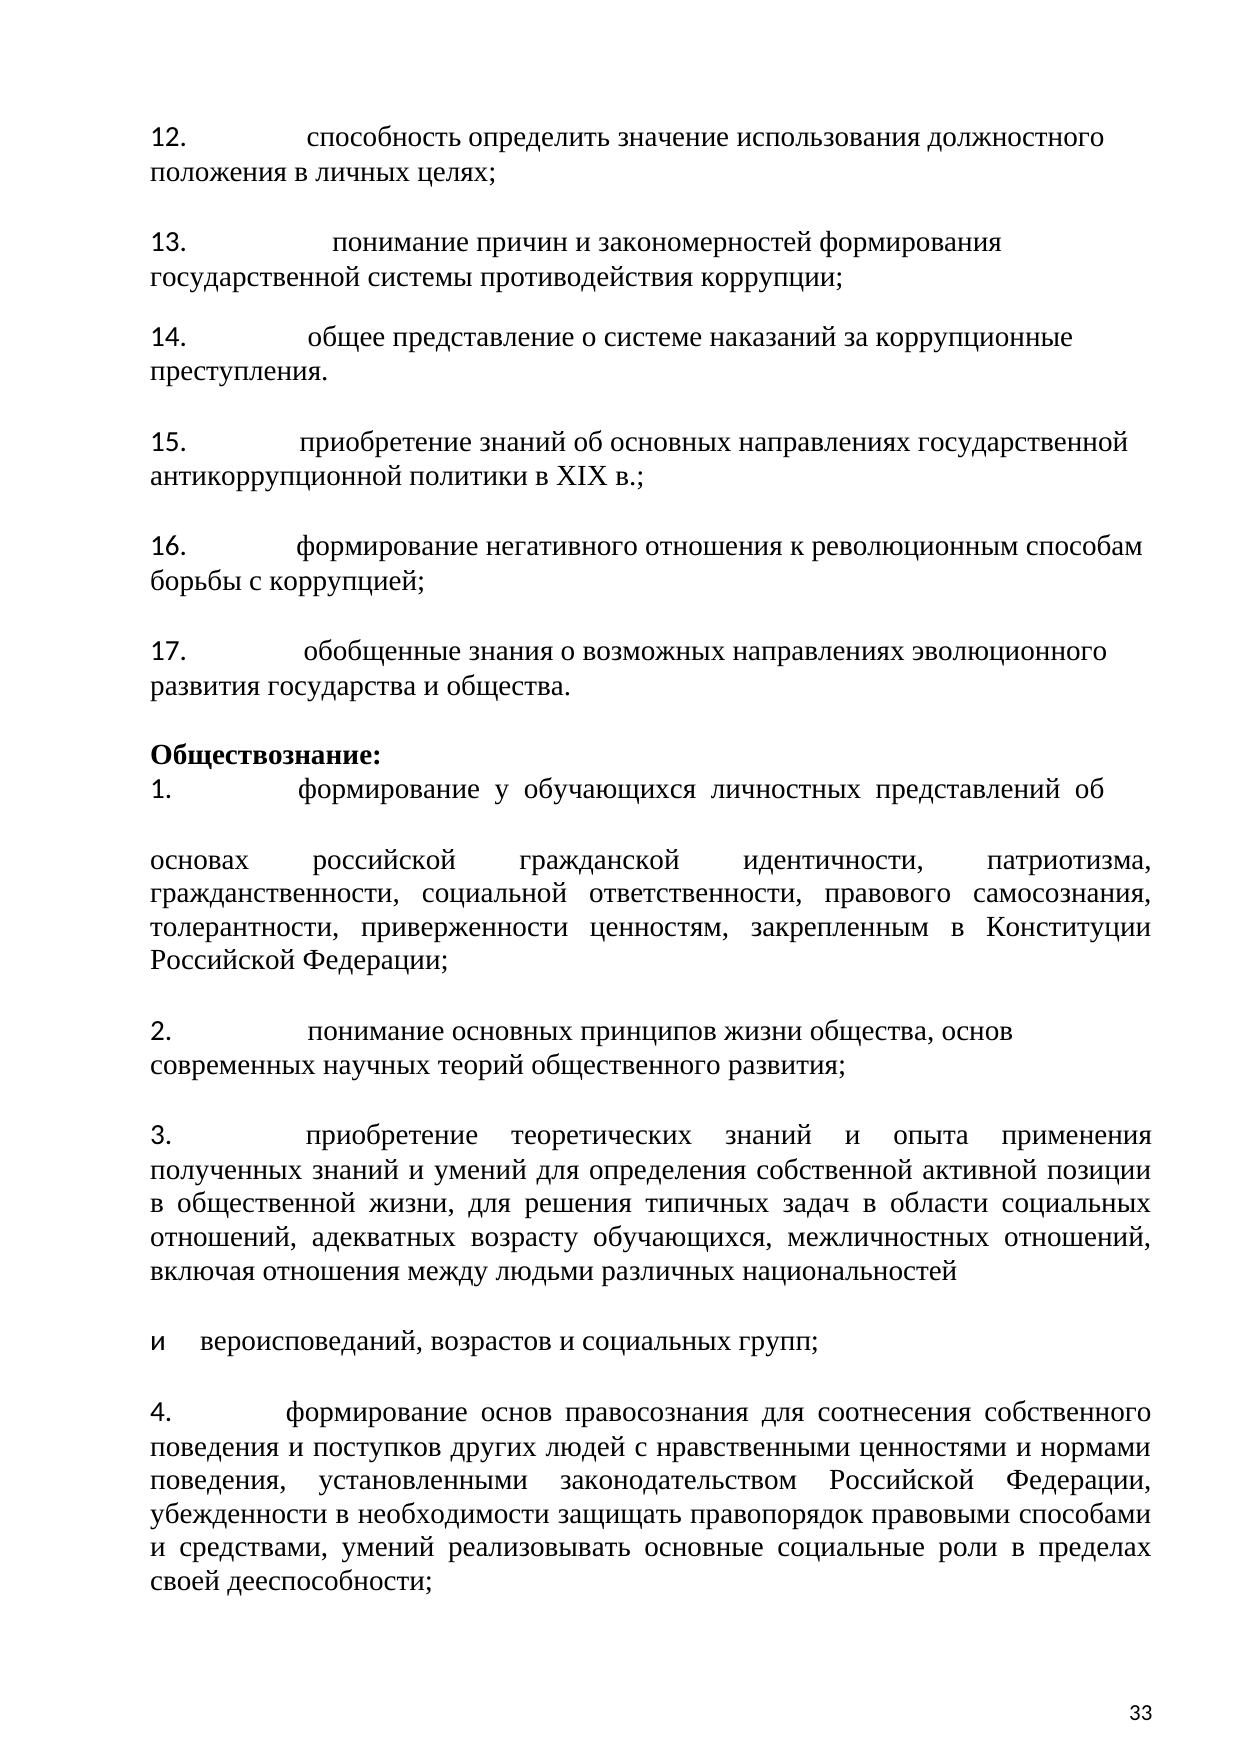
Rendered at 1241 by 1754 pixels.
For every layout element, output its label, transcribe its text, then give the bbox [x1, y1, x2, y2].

list обобщенные знания о возможных направлениях эволюционного развития государства и общества. [150, 632, 1152, 701]
list формирование негативного отношения к революционным способам борьбы с коррупцией; [150, 527, 1152, 597]
list приобретение знаний об основных направлениях государственной антикоррупционной политики в XIX в.; [150, 423, 1152, 492]
list вероисповеданий, возрастов и социальных групп; [150, 1322, 1152, 1357]
list формирование основ правосознания для соотнесения собственного поведения и поступков других людей с нравственными ценностями и нормами поведения, установленными законодательством Российской Федерации, убежденности в необходимости защищать правопорядок правовыми способами и средствами, умений реализовывать основные социальные роли в пределах своей дееспособности; [150, 1393, 1152, 1596]
list формирование у обучающихся личностных представлений об [150, 771, 1152, 806]
list понимание основных принципов жизни общества, основ современных научных теорий общественного развития; [150, 1012, 1152, 1081]
list понимание причин и закономерностей формирования государственной системы противодействия коррупции; [150, 223, 1152, 292]
text основах российской гражданской идентичности, патриотизма, гражданственности, социальной ответственности, правового самосознания, толерантности, приверженности ценностям, закрепленным в Конституции Российской Федерации; [150, 842, 1152, 976]
list общее представление о системе наказаний за коррупционные преступления. [150, 318, 1152, 387]
list приобретение теоретических знаний и опыта применения полученных знаний и умений для определения собственной активной позиции в общественной жизни, для решения типичных задач в области социальных отношений, адекватных возрасту обучающихся, межличностных отношений, включая отношения между людьми различных национальностей [150, 1116, 1152, 1286]
list способность определить значение использования должностного положения в личных целях; [150, 118, 1152, 188]
text Обществознание: [150, 737, 1152, 771]
